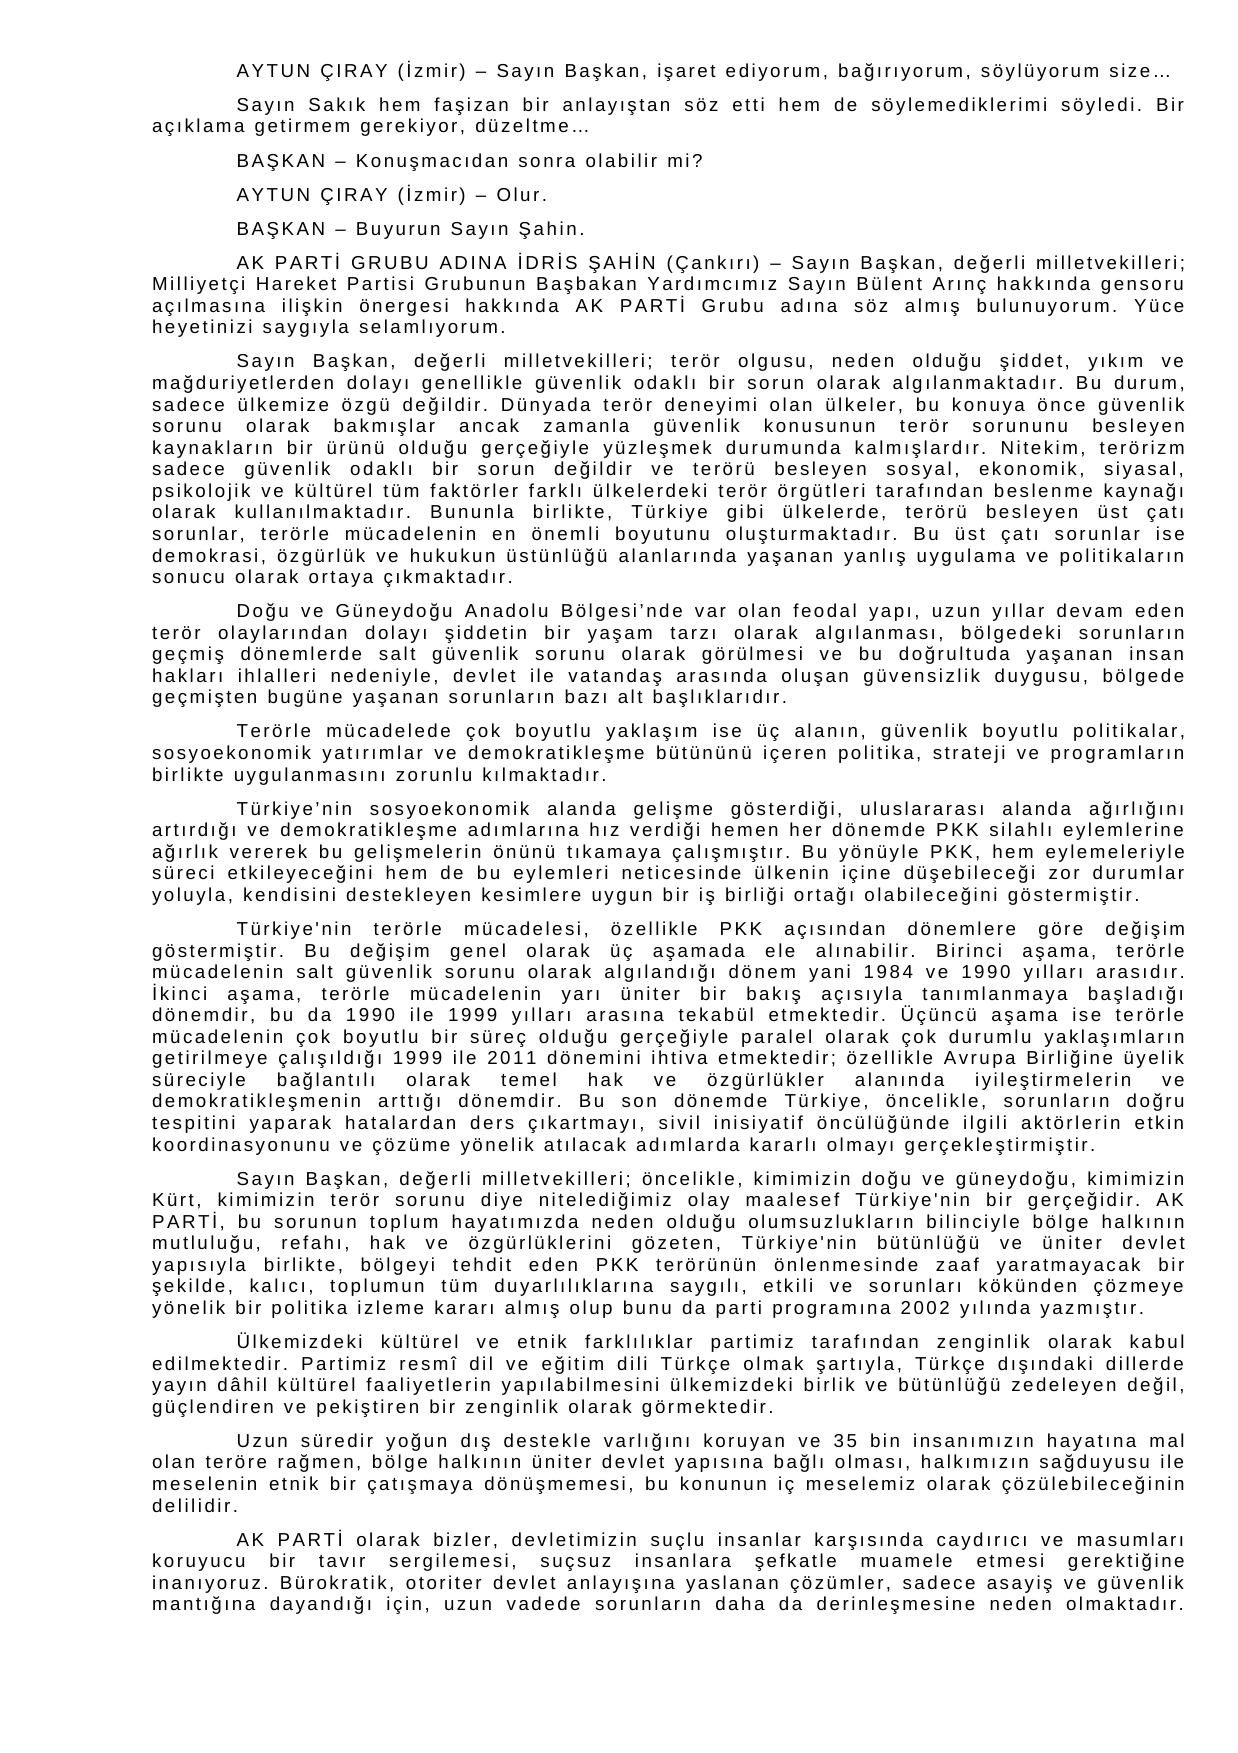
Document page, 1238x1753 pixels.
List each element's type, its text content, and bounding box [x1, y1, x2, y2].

text BAŞKAN – Buyurun Sayın Şahin. [152, 217, 1186, 239]
text AK PARTİ GRUBU ADINA İDRİS ŞAHİN (Çankırı) – Sayın Başkan, değerli milletvekilleri; Milliyetçi Hareket Partisi Grubunun Başbakan Yardımcımız Sayın Bülent Arınç hakkında gensoru açılmasına ilişkin önergesi hakkında AK PARTİ Grubu adına söz almış bulunuyorum. Yüce heyetinizi saygıyla selamlıyorum. [152, 252, 1186, 338]
text Ülkemizdeki kültürel ve etnik farklılıklar partimiz tarafından zenginlik olarak kabul edilmektedir. Partimiz resmî dil ve eğitim dili Türkçe olmak şartıyla, Türkçe dışındaki dillerde yayın dâhil kültürel faaliyetlerin yapılabilmesini ülkemizdeki birlik ve bütünlüğü zedeleyen değil, güçlendiren ve pekiştiren bir zenginlik olarak görmektedir. [152, 1331, 1186, 1417]
text AYTUN ÇIRAY (İzmir) – Olur. [152, 183, 1186, 205]
text Türkiye’nin sosyoekonomik alanda gelişme gösterdiği, uluslararası alanda ağırlığını artırdığı ve demokratikleşme adımlarına hız verdiği hemen her dönemde PKK silahlı eylemlerine ağırlık vererek bu gelişmelerin önünü tıkamaya çalışmıştır. Bu yönüyle PKK, hem eylemeleriyle süreci etkileyeceğini hem de bu eylemleri neticesinde ülkenin içine düşebileceği zor durumlar yoluyla, kendisini destekleyen kesimlere uygun bir iş birliği ortağı olabileceğini göstermiştir. [152, 797, 1186, 905]
text Sayın Başkan, değerli milletvekilleri; terör olgusu, neden olduğu şiddet, yıkım ve mağduriyetlerden dolayı genellikle güvenlik odaklı bir sorun olarak algılanmaktadır. Bu durum, sadece ülkemize özgü değildir. Dünyada terör deneyimi olan ülkeler, bu konuya önce güvenlik sorunu olarak bakmışlar ancak zamanla güvenlik konusunun terör sorununu besleyen kaynakların bir ürünü olduğu gerçeğiyle yüzleşmek durumunda kalmışlardır. Nitekim, terörizm sadece güvenlik odaklı bir sorun değildir ve terörü besleyen sosyal, ekonomik, siyasal, psikolojik ve kültürel tüm faktörler farklı ülkelerdeki terör örgütleri tarafından beslenme kaynağı olarak kullanılmaktadır. Bununla birlikte, Türkiye gibi ülkelerde, terörü besleyen üst çatı sorunlar, terörle mücadelenin en önemli boyutunu oluşturmaktadır. Bu üst çatı sorunlar ise demokrasi, özgürlük ve hukukun üstünlüğü alanlarında yaşanan yanlış uygulama ve politikaların sonucu olarak ortaya çıkmaktadır. [152, 350, 1186, 587]
text Sayın Sakık hem faşizan bir anlayıştan söz etti hem de söylemediklerimi söyledi. Bir açıklama getirmem gerekiyor, düzeltme… [152, 94, 1186, 137]
text AYTUN ÇIRAY (İzmir) – Sayın Başkan, işaret ediyorum, bağırıyorum, söylüyorum size… [152, 60, 1186, 81]
text Sayın Başkan, değerli milletvekilleri; öncelikle, kimimizin doğu ve güneydoğu, kimimizin Kürt, kimimizin terör sorunu diye nitelediğimiz olay maalesef Türkiye'nin bir gerçeğidir. AK PARTİ, bu sorunun toplum hayatımızda neden olduğu olumsuzlukların bilinciyle bölge halkının mutluluğu, refahı, hak ve özgürlüklerini gözeten, Türkiye'nin bütünlüğü ve üniter devlet yapısıyla birlikte, bölgeyi tehdit eden PKK terörünün önlenmesinde zaaf yaratmayacak bir şekilde, kalıcı, toplumun tüm duyarlılıklarına saygılı, etkili ve sorunları kökünden çözmeye yönelik bir politika izleme kararı almış olup bunu da parti programına 2002 yılında yazmıştır. [152, 1167, 1186, 1318]
text Doğu ve Güneydoğu Anadolu Bölgesi’nde var olan feodal yapı, uzun yıllar devam eden terör olaylarından dolayı şiddetin bir yaşam tarzı olarak algılanması, bölgedeki sorunların geçmiş dönemlerde salt güvenlik sorunu olarak görülmesi ve bu doğrultuda yaşanan insan hakları ihlalleri nedeniyle, devlet ile vatandaş arasında oluşan güvensizlik duygusu, bölgede geçmişten bugüne yaşanan sorunların bazı alt başlıklarıdır. [152, 600, 1186, 708]
text Türkiye'nin terörle mücadelesi, özellikle PKK açısından dönemlere göre değişim göstermiştir. Bu değişim genel olarak üç aşamada ele alınabilir. Birinci aşama, terörle mücadelenin salt güvenlik sorunu olarak algılandığı dönem yani 1984 ve 1990 yılları arasıdır. İkinci aşama, terörle mücadelenin yarı üniter bir bakış açısıyla tanımlanmaya başladığı dönemdir, bu da 1990 ile 1999 yılları arasına tekabül etmektedir. Üçüncü aşama ise terörle mücadelenin çok boyutlu bir süreç olduğu gerçeğiyle paralel olarak çok durumlu yaklaşımların getirilmeye çalışıldığı 1999 ile 2011 dönemini ihtiva etmektedir; özellikle Avrupa Birliğine üyelik süreciyle bağlantılı olarak temel hak ve özgürlükler alanında iyileştirmelerin ve demokratikleşmenin arttığı dönemdir. Bu son dönemde Türkiye, öncelikle, sorunların doğru tespitini yaparak hatalardan ders çıkartmayı, sivil inisiyatif öncülüğünde ilgili aktörlerin etkin koordinasyonunu ve çözüme yönelik atılacak adımlarda kararlı olmayı gerçekleştirmiştir. [152, 918, 1186, 1155]
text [152, 1528, 1186, 1615]
text Terörle mücadelede çok boyutlu yaklaşım ise üç alanın, güvenlik boyutlu politikalar, sosyoekonomik yatırımlar ve demokratikleşme bütününü içeren politika, strateji ve programların birlikte uygulanmasını zorunlu kılmaktadır. [152, 720, 1186, 785]
text BAŞKAN – Konuşmacıdan sonra olabilir mi? [152, 149, 1186, 171]
text Uzun süredir yoğun dış destekle varlığını koruyan ve 35 bin insanımızın hayatına mal olan teröre rağmen, bölge halkının üniter devlet yapısına bağlı olması, halkımızın sağduyusu ile meselenin etnik bir çatışmaya dönüşmemesi, bu konunun iç meselemiz olarak çözülebileceğinin delilidir. [152, 1430, 1186, 1516]
